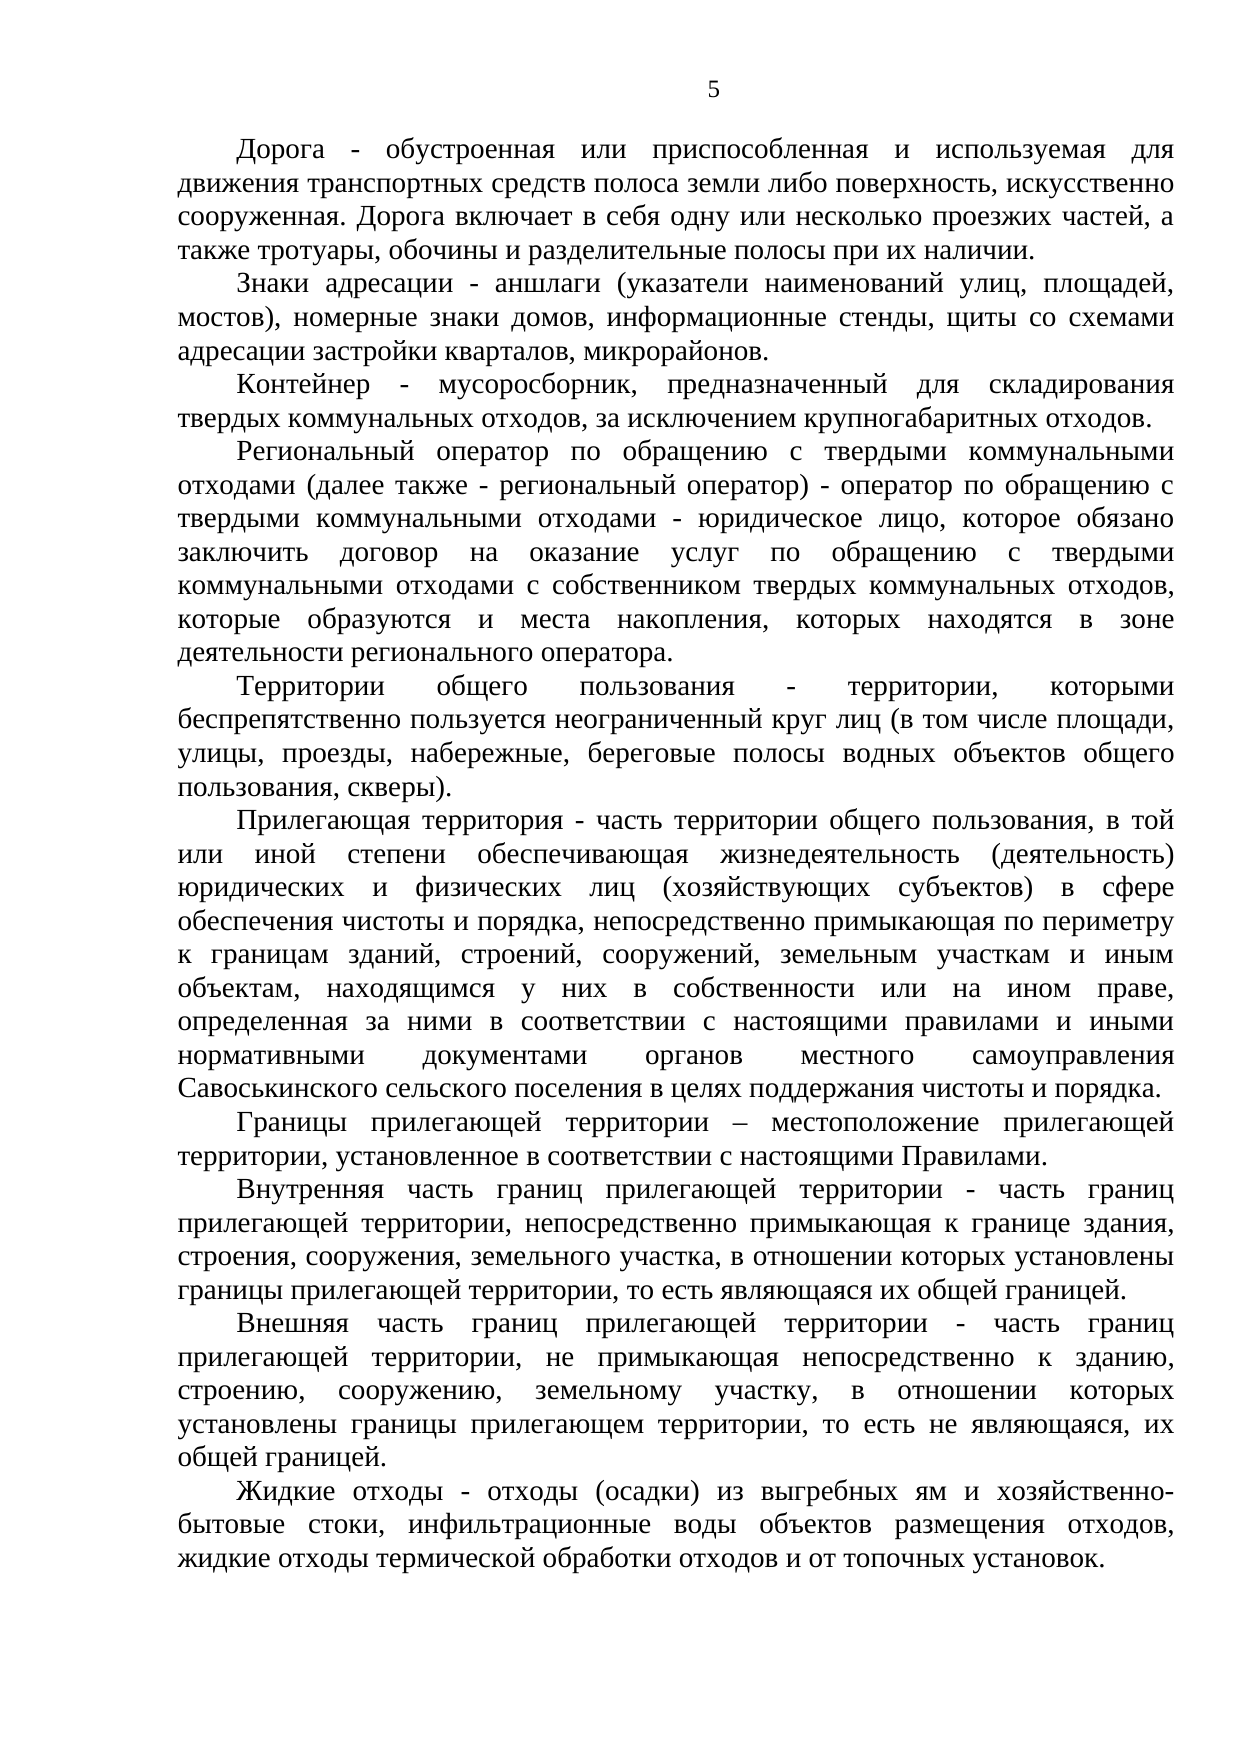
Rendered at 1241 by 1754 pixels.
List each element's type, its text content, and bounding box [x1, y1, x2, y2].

text Контейнер - мусоросборник, предназначенный для складирования твердых коммунальных отходов, за исключением крупногабаритных отходов. [177, 366, 1175, 433]
text Внутренняя часть границ прилегающей территории - часть границ прилегающей территории, непосредственно примыкающая к границе здания, строения, сооружения, земельного участка, в отношении которых установлены границы прилегающей территории, то есть являющаяся их общей границей. [177, 1171, 1175, 1305]
text Внешняя часть границ прилегающей территории - часть границ прилегающей территории, не примыкающая непосредственно к зданию, строению, сооружению, земельному участку, в отношении которых установлены границы прилегающем территории, то есть не являющаяся, их общей границей. [177, 1305, 1175, 1473]
text Территории общего пользования - территории, которыми беспрепятственно пользуется неограниченный круг лиц (в том числе площади, улицы, проезды, набережные, береговые полосы водных объектов общего пользования, скверы). [177, 668, 1175, 802]
text Прилегающая территория - часть территории общего пользования, в той или иной степени обеспечивающая жизнедеятельность (деятельность) юридических и физических лиц (хозяйствующих субъектов) в сфере обеспечения чистоты и порядка, непосредственно примыкающая по периметру к границам зданий, строений, сооружений, земельным участкам и иным объектам, находящимся у них в собственности или на ином праве, определенная за ними в соответствии с настоящими правилами и иными нормативными документами органов местного самоуправления Савоськинского сельского поселения в целях поддержания чистоты и порядка. [177, 802, 1175, 1104]
text Региональный оператор по обращению с твердыми коммунальными отходами (далее также - региональный оператор) - оператор по обращению с твердыми коммунальными отходами - юридическое лицо, которое обязано заключить договор на оказание услуг по обращению с твердыми коммунальными отходами с собственником твердых коммунальных отходов, которые образуются и места накопления, которых находятся в зоне деятельности регионального оператора. [177, 433, 1175, 668]
text Жидкие отходы - отходы (осадки) из выгребных ям и хозяйственно-бытовые стоки, инфильтрационные воды объектов размещения отходов, жидкие отходы термической обработки отходов и от топочных установок. [177, 1473, 1175, 1574]
text Границы прилегающей территории – местоположение прилегающей территории, установленное в соответствии с настоящими Правилами. [177, 1104, 1175, 1171]
text Знаки адресации - аншлаги (указатели наименований улиц, площадей, мостов), номерные знаки домов, информационные стенды, щиты со схемами адресации застройки кварталов, микрорайонов. [177, 266, 1175, 366]
text Дорога - обустроенная или приспособленная и используемая для движения транспортных средств полоса земли либо поверхность, искусственно сооруженная. Дорога включает в себя одну или несколько проезжих частей, а также тротуары, обочины и разделительные полосы при их наличии. [177, 131, 1175, 266]
